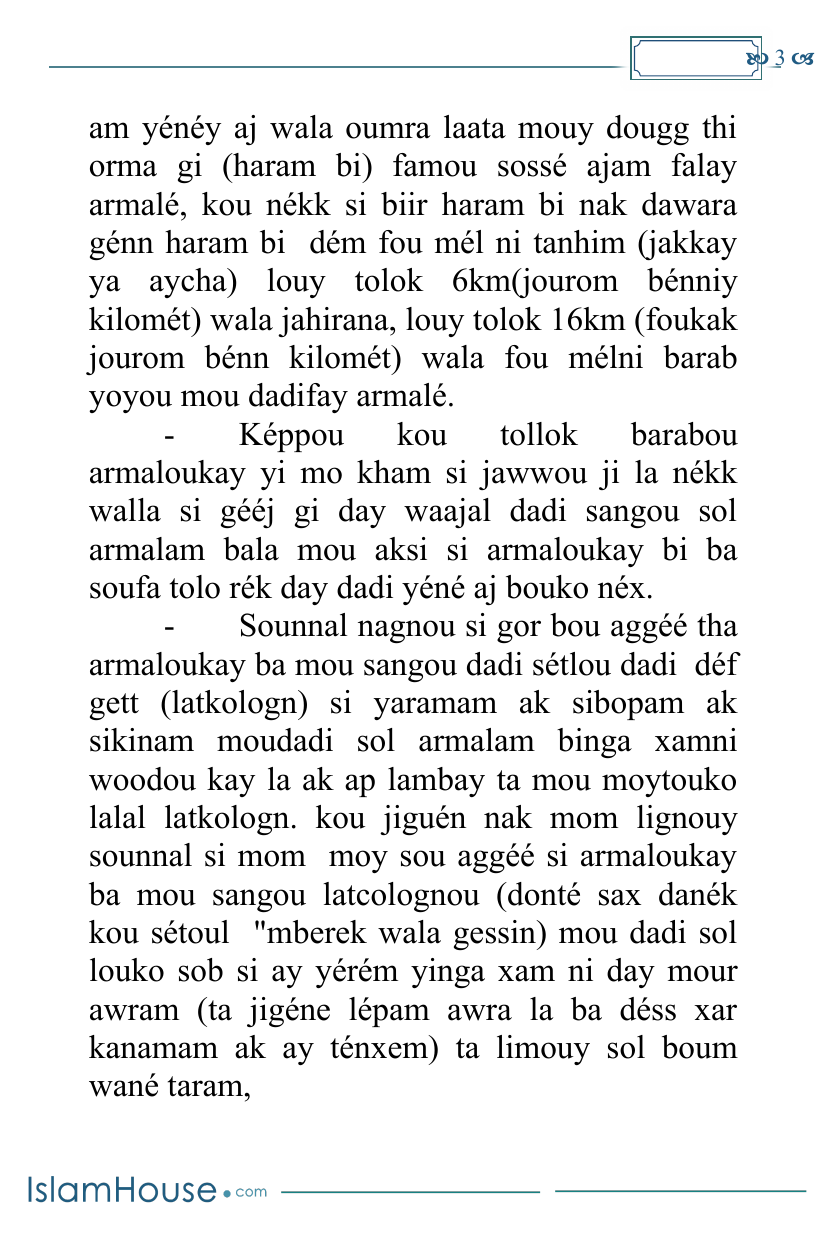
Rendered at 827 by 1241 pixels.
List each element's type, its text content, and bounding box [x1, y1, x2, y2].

picture [548, 1170, 807, 1208]
picture [20, 1171, 541, 1209]
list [89, 107, 738, 414]
list Képpou kou tollok barabou armaloukay yi mo kham si jawwou ji la nékk walla si gééj gi day waajal dadi sangou sol armalam bala mou aksi si armaloukay bi ba soufa tolo rék day dadi yéné aj bouko néx. [89, 414, 738, 606]
list Sounnal nagnou si gor bou aggéé tha armaloukay ba mou sangou dadi sétlou dadi déf gett (latkologn) si yaramam ak sibopam ak sikinam moudadi sol armalam binga xamni woodou kay la ak ap lambay ta mou moytouko lalal latkologn. kou jiguén nak mom lignouy sounnal si mom moy sou aggéé si armaloukay ba mou sangou latcolognou (donté sax danék kou sétoul "mberek wala gessin) mou dadi sol louko sob si ay yérém yinga xam ni day mour awram (ta jigéne lépam awra la ba déss xar kanamam ak ay ténxem) ta limouy sol boum wané taram, [89, 606, 738, 1104]
